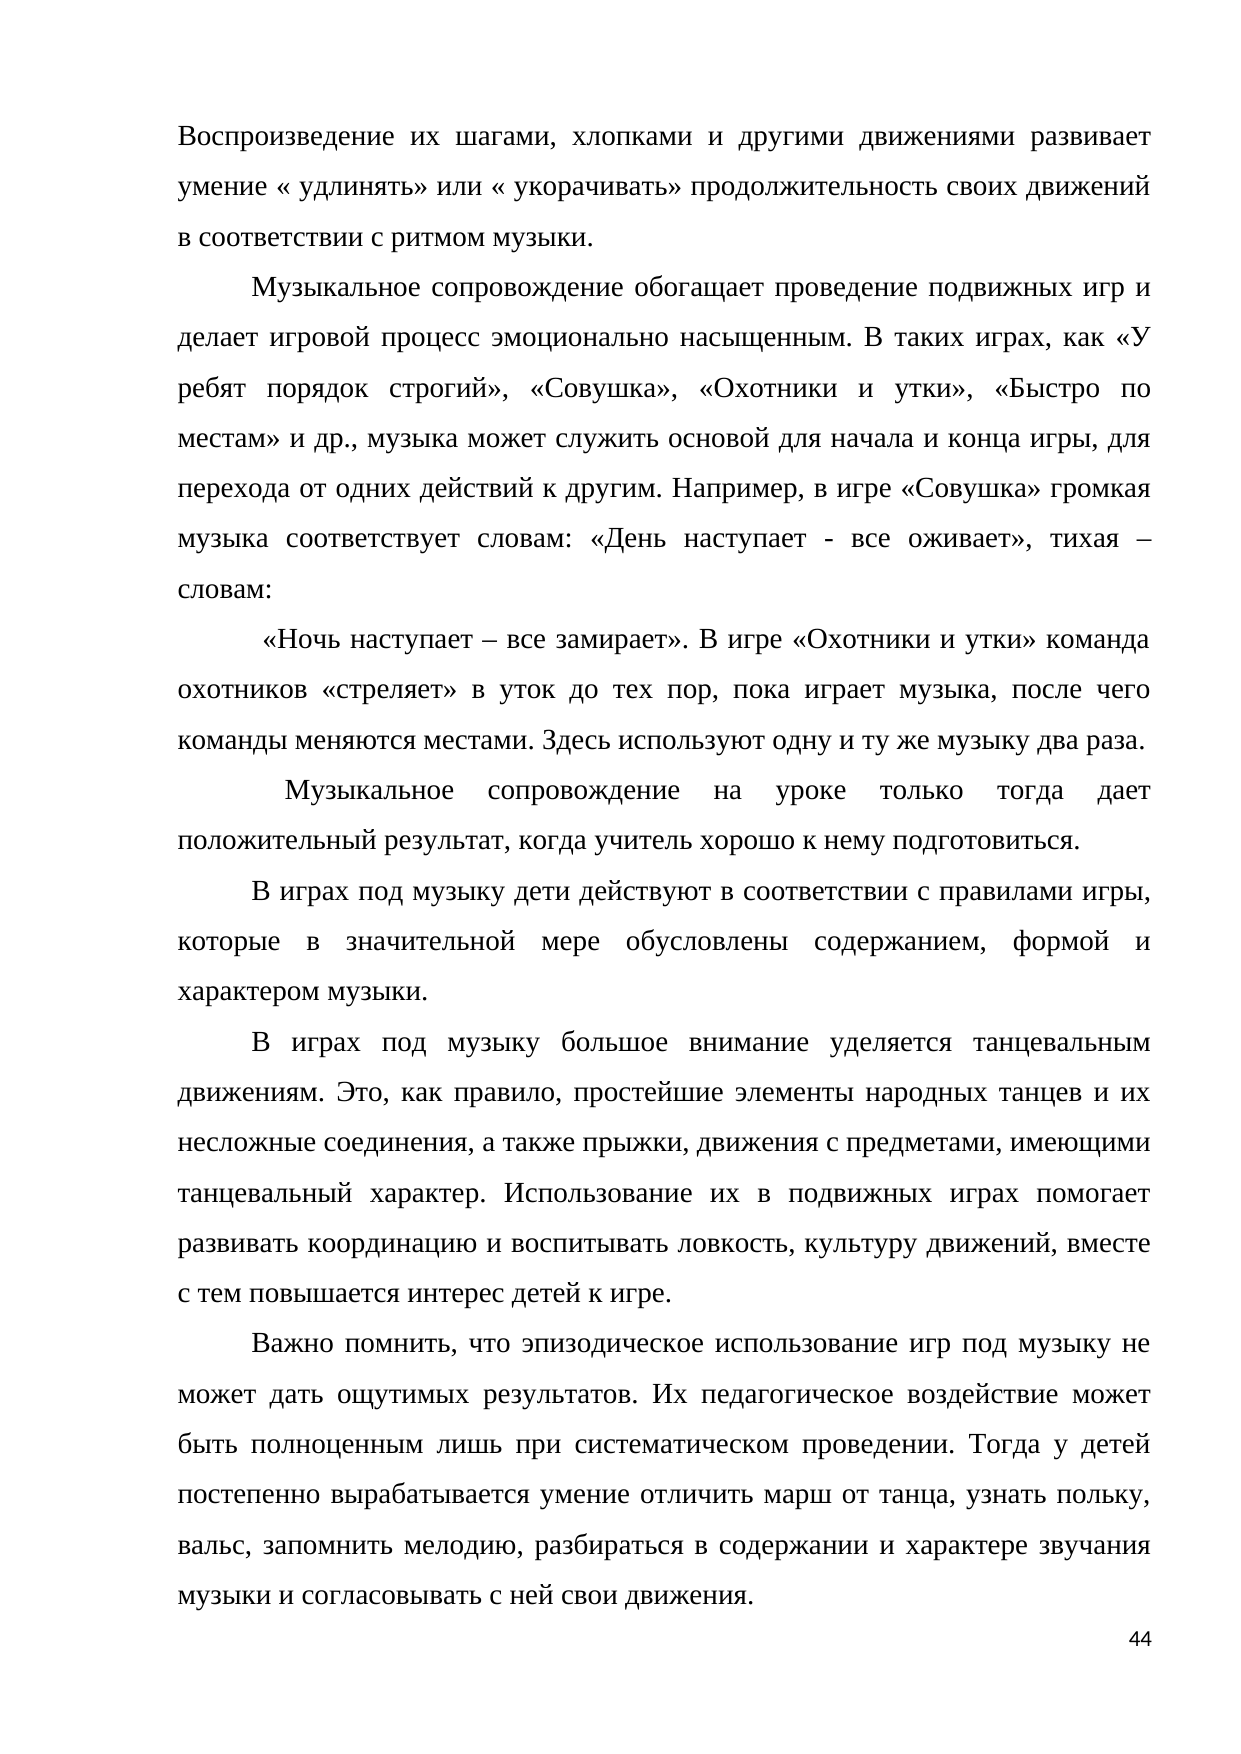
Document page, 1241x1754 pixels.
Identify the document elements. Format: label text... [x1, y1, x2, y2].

text В играх под музыку большое внимание уделяется танцевальным движениям. Это, как правило, простейшие элементы народных танцев и их несложные соединения, а также прыжки, движения с предметами, имеющими танцевальный характер. Использование их в подвижных играх помогает развивать координацию и воспитывать ловкость, культуру движений, вместе с тем повышается интерес детей к игре. [177, 1024, 1152, 1309]
text Музыкальное сопровождение обогащает проведение подвижных игр и делает игровой процесс эмоционально насыщенным. В таких играх, как «У ребят порядок строгий», «Совушка», «Охотники и утки», «Быстро по местам» и др., музыка может служить основой для начала и конца игры, для перехода от одних действий к другим. Например, в игре «Совушка» громкая музыка соответствует словам: «День наступает - все оживает», тихая – словам: [177, 269, 1152, 604]
text Музыкальное сопровождение на уроке только тогда дает положительный результат, когда учитель хорошо к нему подготовиться. [177, 772, 1152, 856]
text Важно помнить, что эпизодическое использование игр под музыку не может дать ощутимых результатов. Их педагогическое воздействие может быть полноценным лишь при систематическом проведении. Тогда у детей постепенно вырабатывается умение отличить марш от танца, узнать польку, вальс, запомнить мелодию, разбираться в содержании и характере звучания музыки и согласовывать с ней свои движения. [177, 1326, 1152, 1611]
text «Ночь наступает – все замирает». В игре «Охотники и утки» команда охотников «стреляет» в уток до тех пор, пока играет музыка, после чего команды меняются местами. Здесь используют одну и ту же музыку два раза. [177, 621, 1152, 755]
text В играх под музыку дети действуют в соответствии с правилами игры, которые в значительной мере обусловлены содержанием, формой и характером музыки. [177, 873, 1152, 1007]
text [177, 118, 1152, 252]
